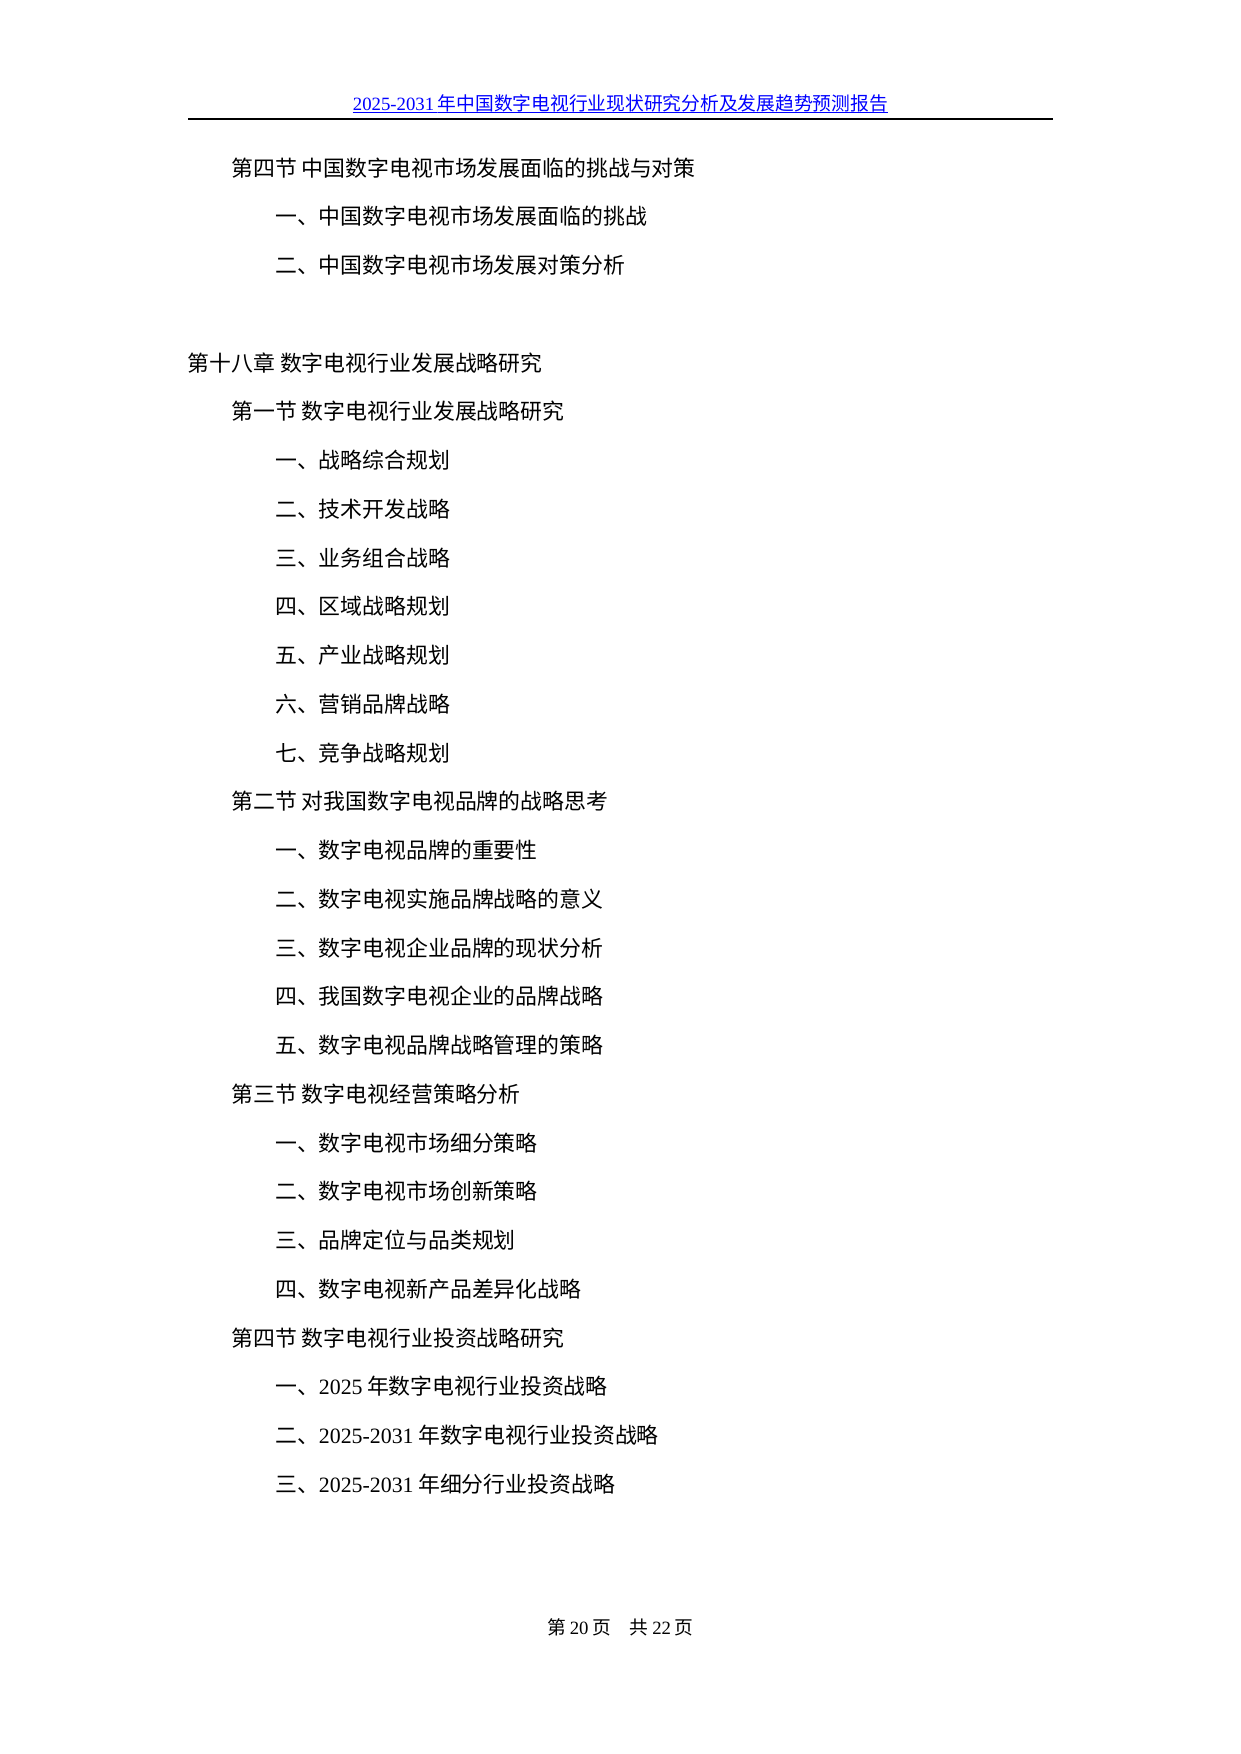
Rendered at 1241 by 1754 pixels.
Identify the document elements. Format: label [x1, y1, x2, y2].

text [187, 150, 1053, 1499]
